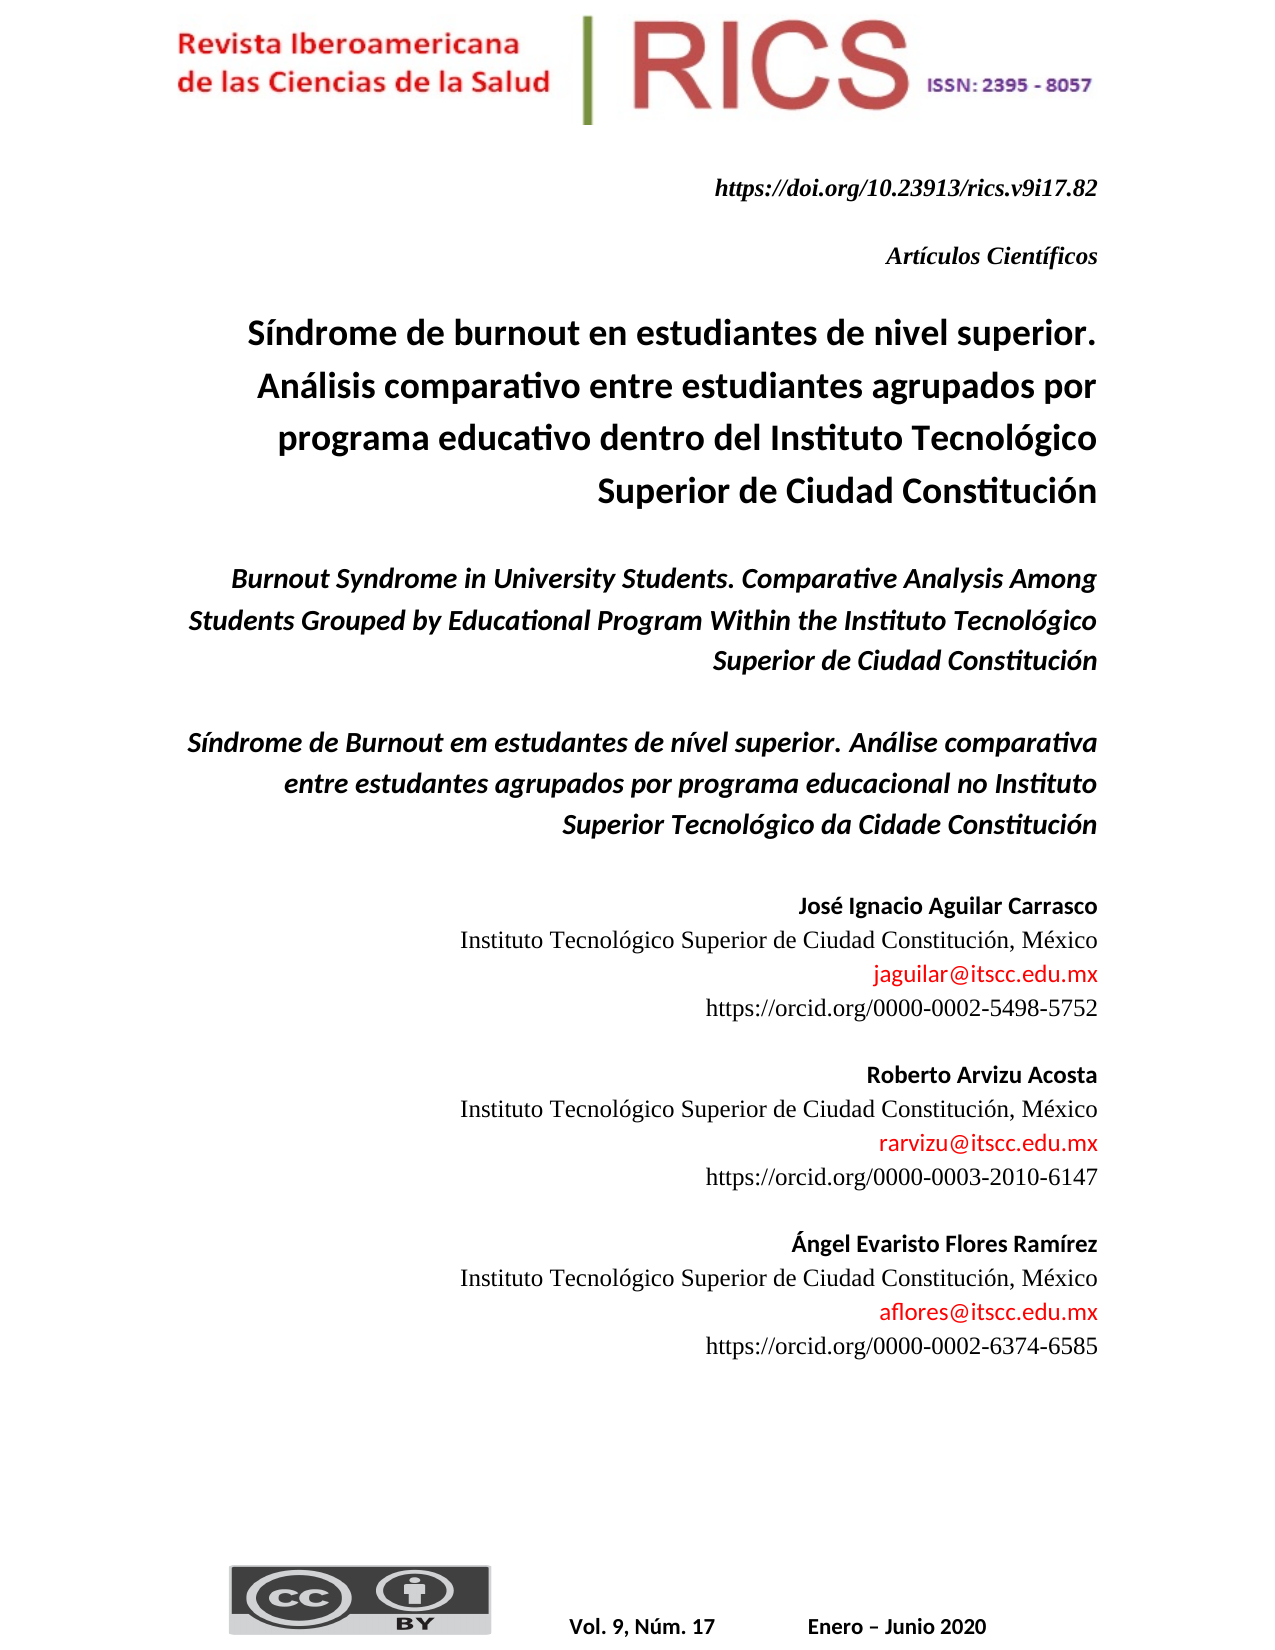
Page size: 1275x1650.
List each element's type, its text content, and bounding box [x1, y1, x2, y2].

picture [228, 1565, 492, 1635]
text jaguilar@itscc.edu.mx [177, 958, 1098, 989]
text Roberto Arvizu Acosta [177, 1059, 1098, 1090]
text Artículos Científicos [177, 241, 1098, 269]
text https://orcid.org/0000-0002-6374-6585 [177, 1331, 1098, 1360]
text Instituto Tecnológico Superior de Ciudad Constitución, México [177, 925, 1098, 954]
text Instituto Tecnológico Superior de Ciudad Constitución, México [177, 1094, 1098, 1123]
text Síndrome de Burnout em estudantes de nível superior. Análise comparativa entre estudantes agrupados por programa educacional no Instituto Superior Tecnológico da Cidade Constitución [177, 724, 1098, 842]
text https://doi.org/10.23913/rics.v9i17.82 [177, 173, 1098, 201]
text https://orcid.org/0000-0003-2010-6147 [177, 1162, 1098, 1191]
text rarvizu@itscc.edu.mx [177, 1127, 1098, 1158]
picture [177, 14, 1098, 125]
text aflores@itscc.edu.mx [177, 1296, 1098, 1327]
text https://orcid.org/0000-0002-5498-5752 [177, 993, 1098, 1022]
text Burnout Syndrome in University Students. Comparative Analysis Among Students Grouped by Educational Program Within the Instituto Tecnológico Superior de Ciudad Constitución [177, 561, 1098, 678]
text Instituto Tecnológico Superior de Ciudad Constitución, México [177, 1263, 1098, 1292]
text Ángel Evaristo Flores Ramírez [177, 1228, 1098, 1259]
text José Ignacio Aguilar Carrasco [177, 890, 1098, 921]
text Síndrome de burnout en estudiantes de nivel superior. Análisis comparativo entre estudiantes agrupados por programa educativo dentro del Instituto Tecnológico Superior de Ciudad Constitución [177, 309, 1098, 513]
